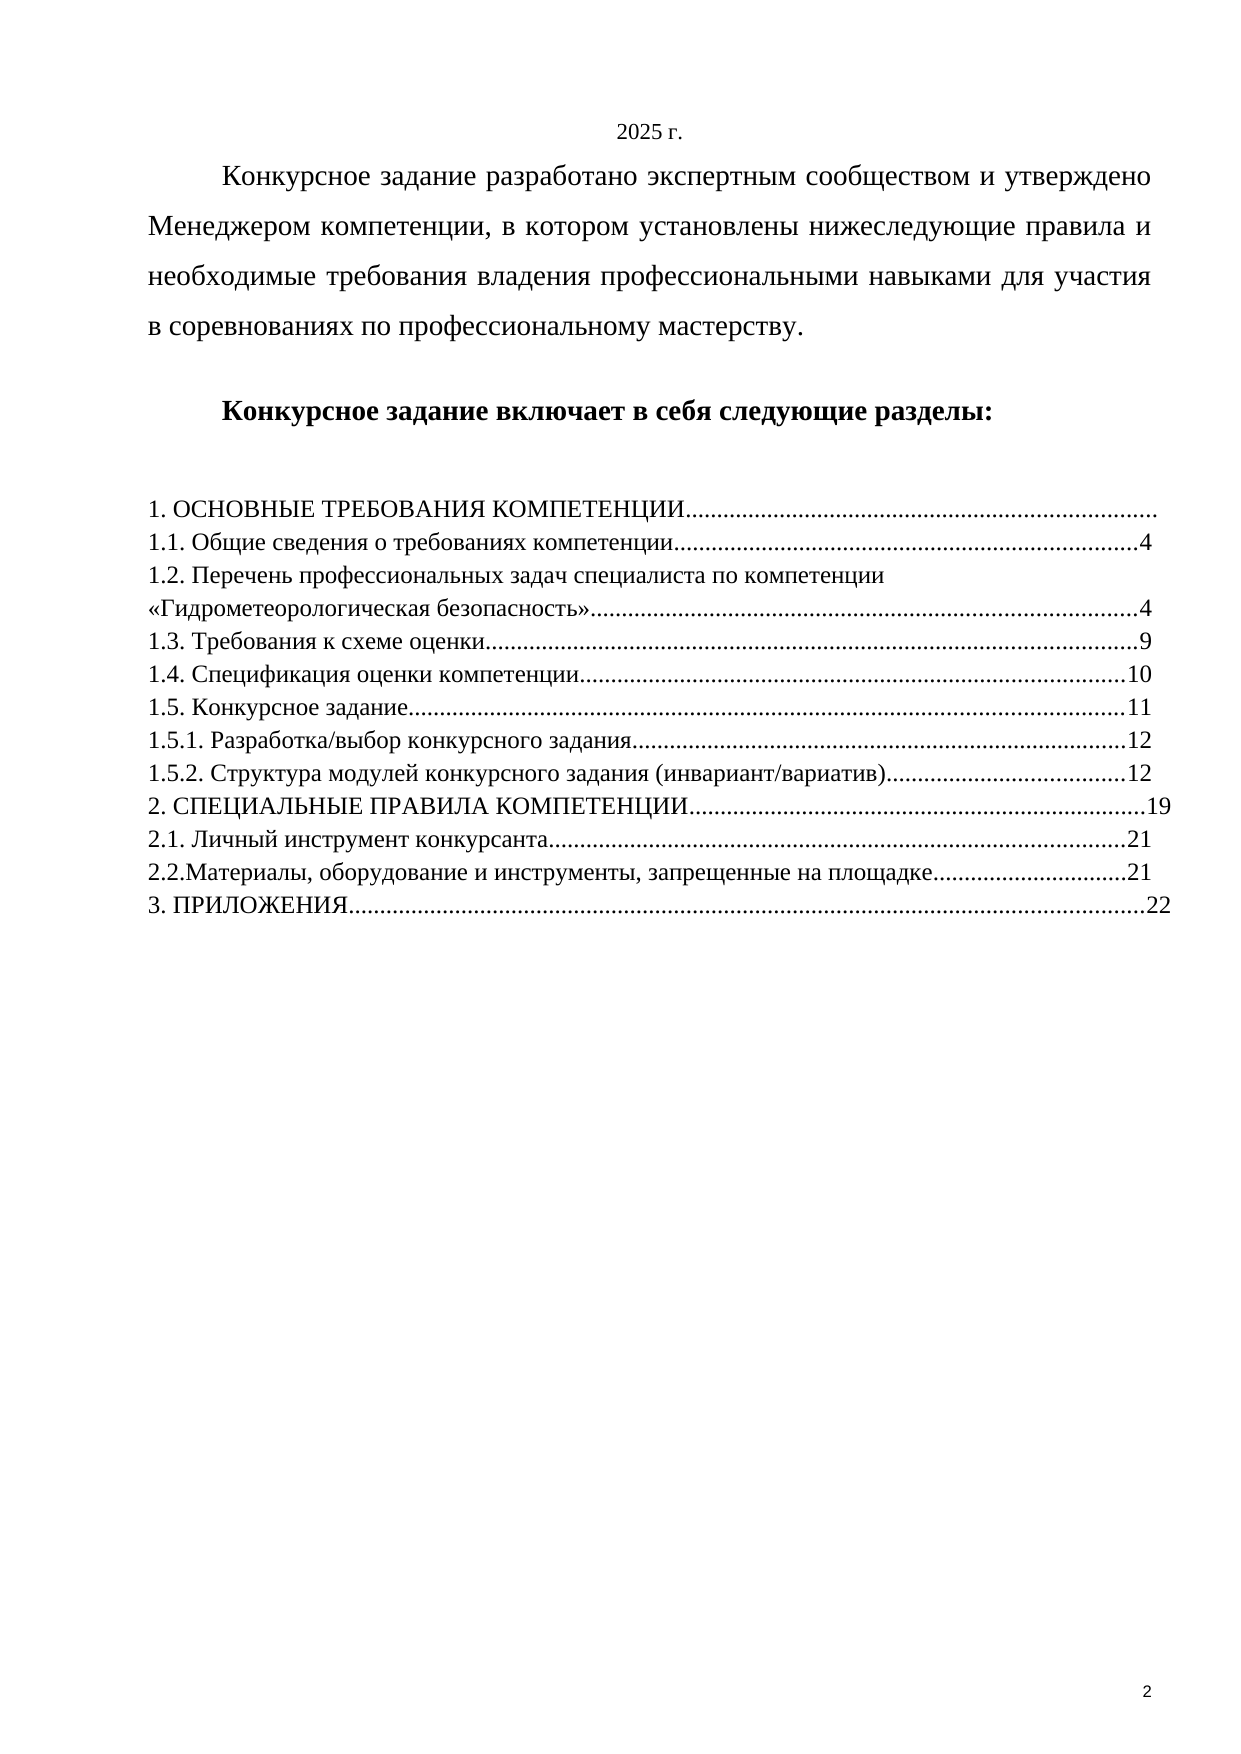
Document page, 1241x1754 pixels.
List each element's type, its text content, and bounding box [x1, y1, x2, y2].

text 2025 г. [148, 118, 1152, 144]
text 3. ПРИЛОЖЕНИЯ 22 [148, 890, 1152, 919]
text 1. ОСНОВНЫЕ ТРЕБОВАНИЯ КОМПЕТЕНЦИИ 4 [148, 494, 1152, 522]
list Конкурсное задание включает в себя следующие разделы: [148, 393, 1152, 427]
text 2.2.Материалы, оборудование и инструменты, запрещенные на площадке 21 [148, 857, 1152, 886]
text 2.1. Личный инструмент конкурсанта 21 [148, 824, 1152, 853]
text 1.4. Спецификация оценки компетенции 10 [148, 659, 1152, 687]
text 2. СПЕЦИАЛЬНЫЕ ПРАВИЛА КОМПЕТЕНЦИИ 19 [148, 791, 1152, 819]
text 1.1. Общие сведения о требованиях компетенции 4 [148, 527, 1152, 555]
text 1.5.1. Разработка/выбор конкурсного задания 12 [148, 725, 1152, 753]
text Конкурсное задание разработано экспертным сообществом и утверждено Менеджером компетенции, в котором установлены нижеследующие правила и необходимые требования владения профессиональными навыками для участия в соревнованиях по профессиональному мастерству. [148, 158, 1152, 342]
text 1.5. Конкурсное задание 11 [148, 692, 1152, 721]
text 1.5.2. Структура модулей конкурсного задания (инвариант/вариатив) 12 [148, 758, 1152, 787]
text 1.2. Перечень профессиональных задач специалиста по компетенции «Гидрометеорологическая безопасность» 4 [148, 560, 1152, 621]
text 1.3. Требования к схеме оценки 9 [148, 626, 1152, 654]
